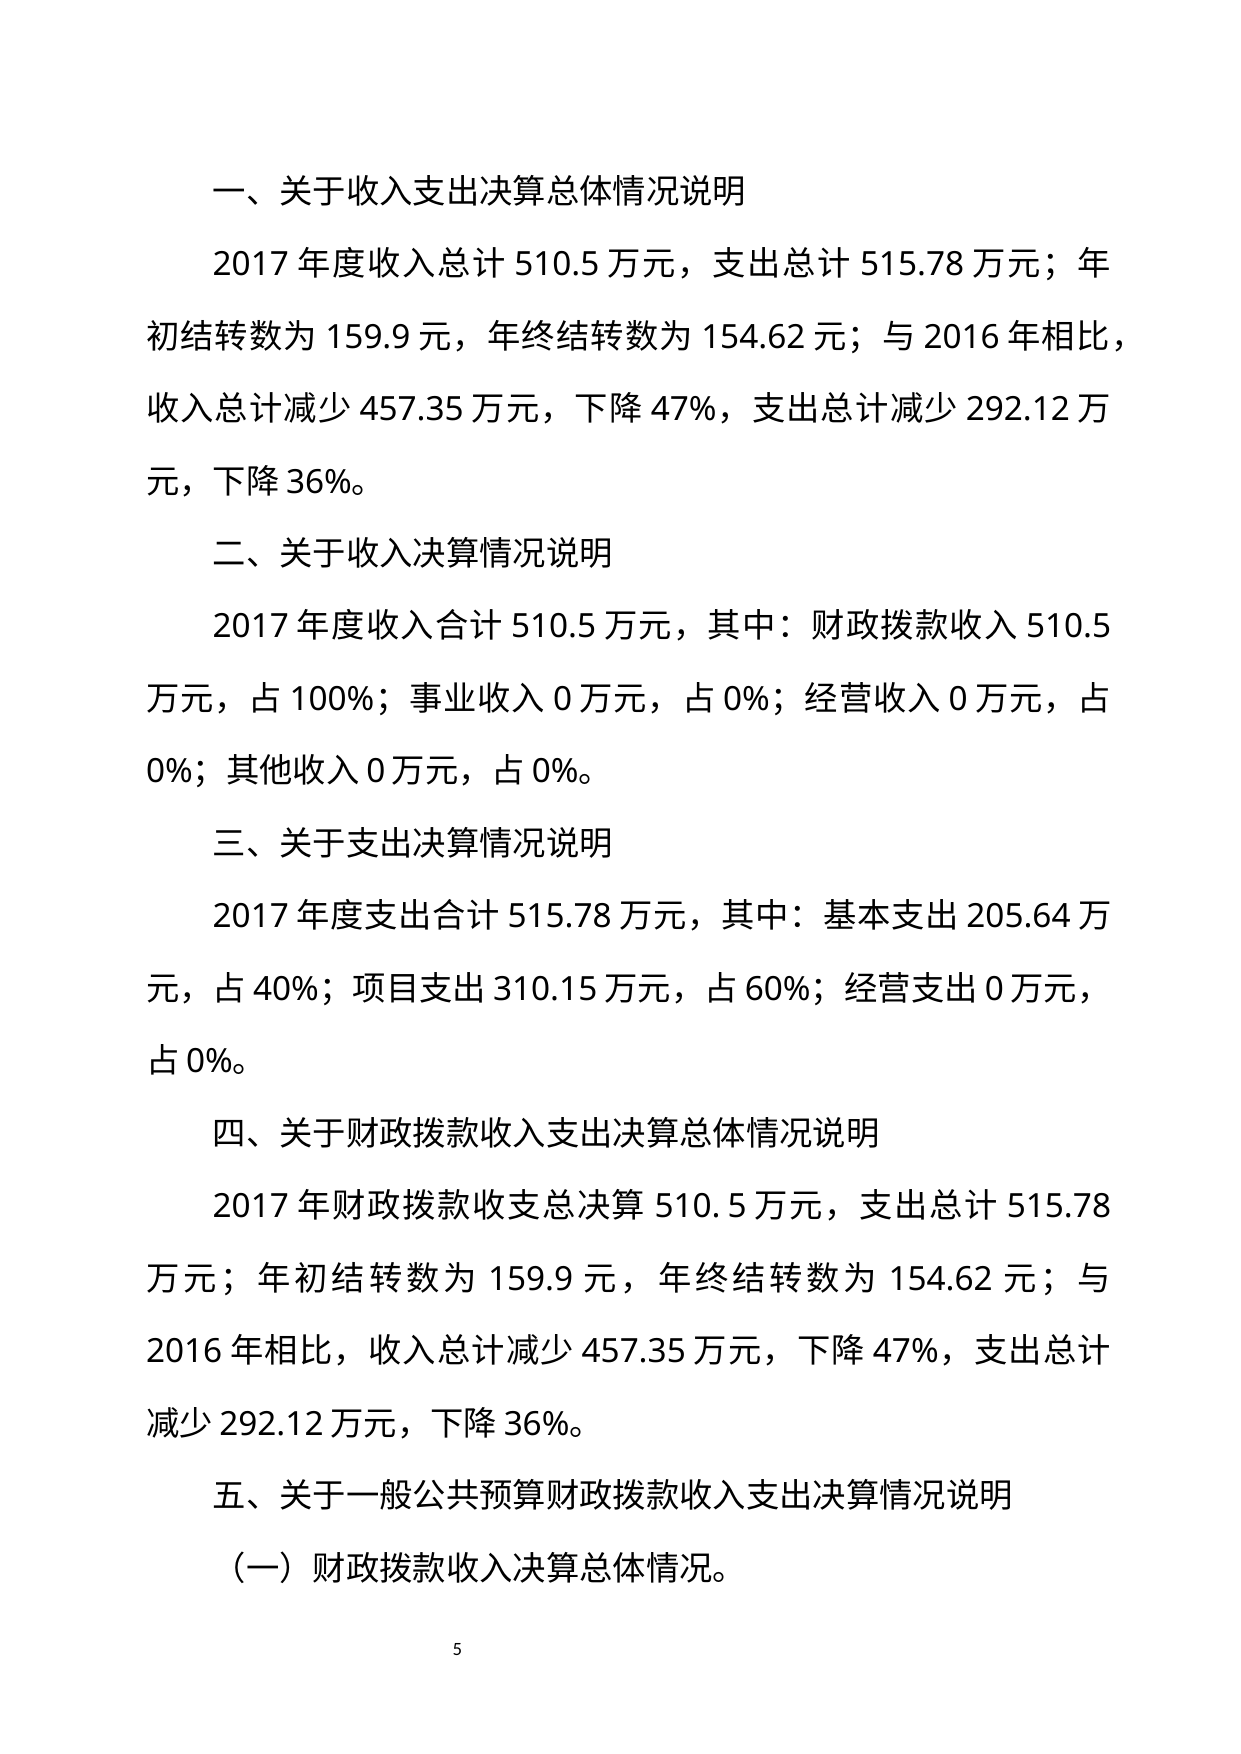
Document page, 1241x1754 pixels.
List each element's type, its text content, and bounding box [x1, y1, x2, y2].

text 2017年度支出合计515.78万元，其中：基本支出205.64万元，占40%；项目支出310.15万元，占60%；经营支出0万元，占0%。 [146, 889, 1111, 1083]
text 2017年财政拨款收支总决算510. 5万元，支出总计515.78万元；年初结转数为159.9元，年终结转数为154.62元；与2016年相比，收入总计减少457.35万元，下降47%，支出总计减少292.12万元，下降36%。 [146, 1179, 1111, 1445]
text 2017年度收入合计510.5万元，其中：财政拨款收入510.5万元，占100%；事业收入0万元，占0%；经营收入0万元，占0%；其他收入0万元，占0%。 [146, 599, 1111, 793]
list 关于收入支出决算总体情况说明 [146, 164, 1111, 213]
list 关于收入决算情况说明 [146, 527, 1111, 575]
text 2017年度收入总计510.5万元，支出总计515.78万元；年初结转数为159.9元，年终结转数为154.62元；与2016年相比，收入总计减少457.35万元，下降47%，支出总计减少292.12万元，下降36%。 [146, 237, 1111, 503]
list 关于一般公共预算财政拨款收入支出决算情况说明 [146, 1469, 1111, 1517]
list 关于财政拨款收入支出决算总体情况说明 [146, 1107, 1111, 1155]
list 财政拨款收入决算总体情况。 [146, 1541, 1111, 1590]
list 关于支出决算情况说明 [146, 817, 1111, 865]
